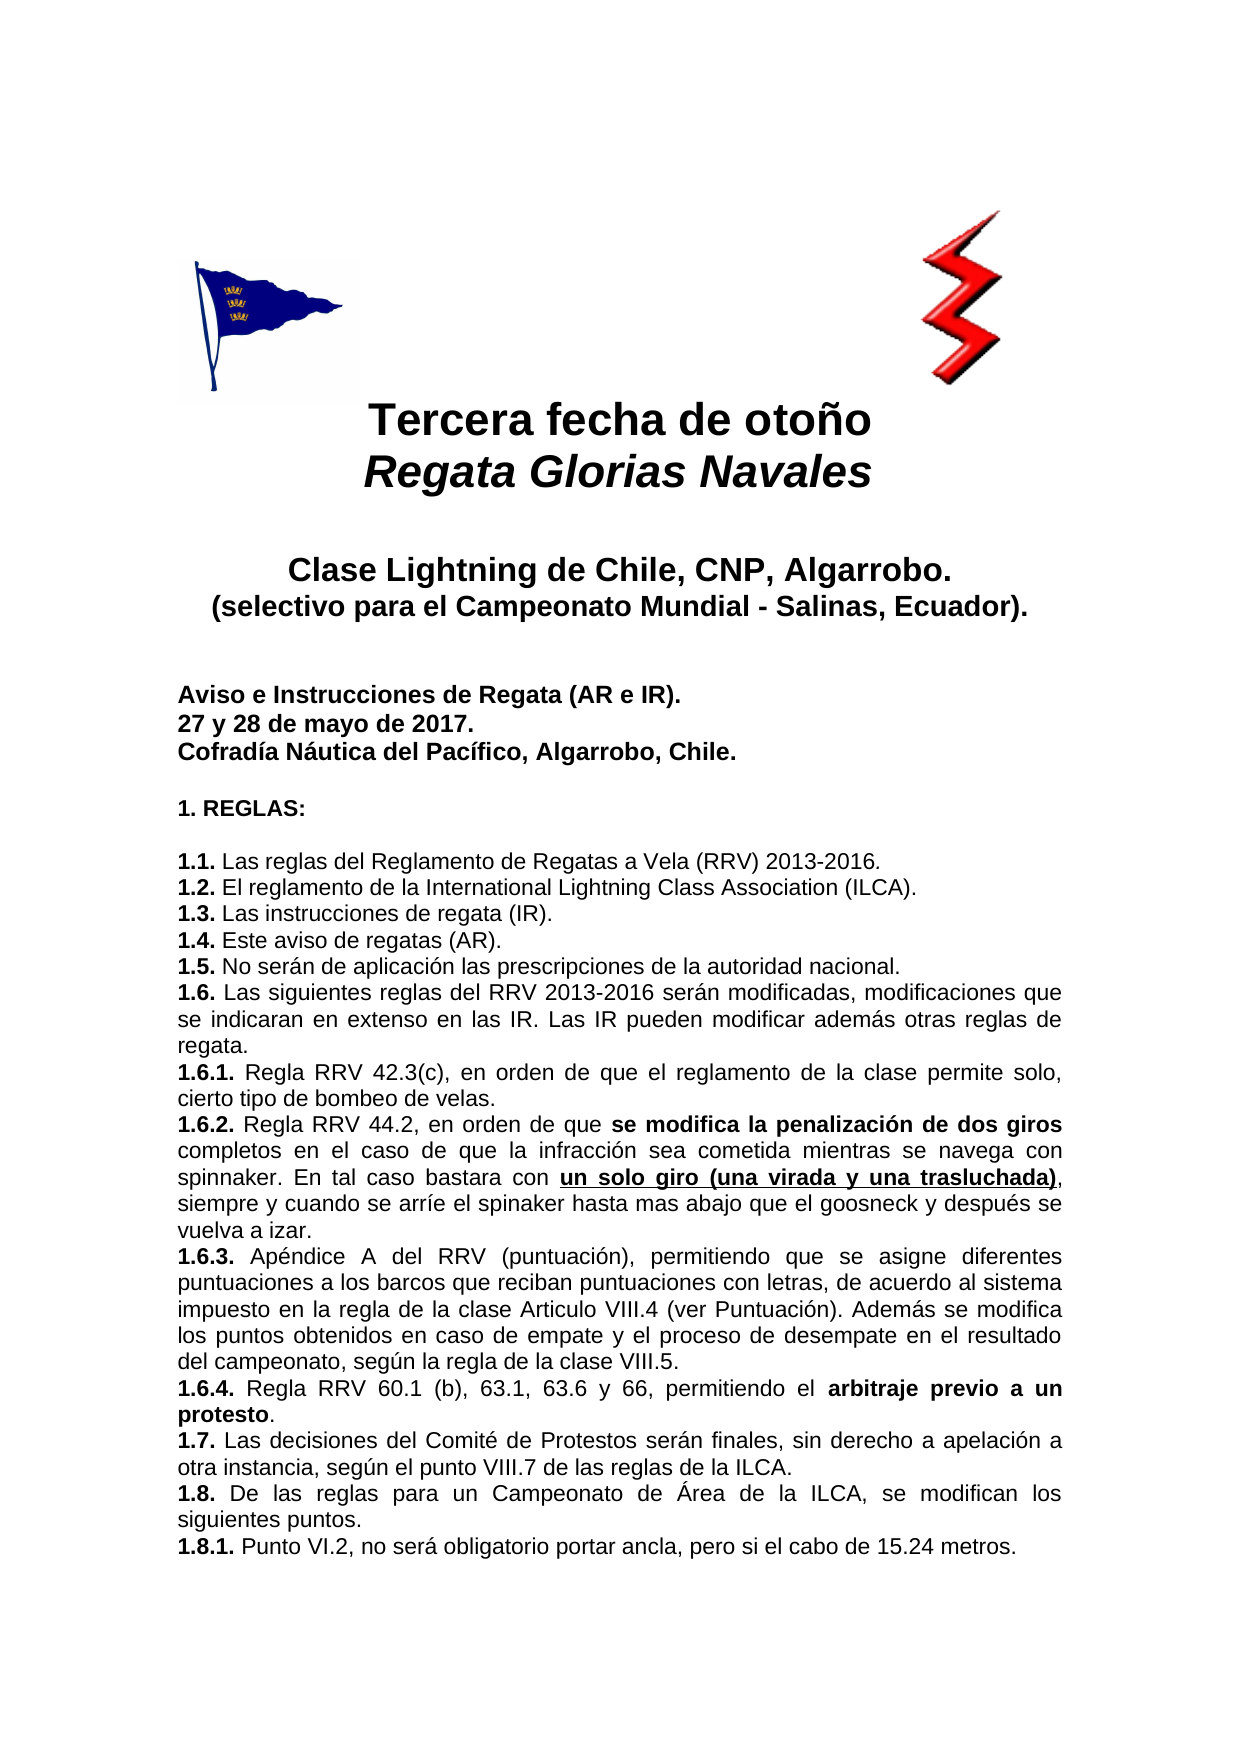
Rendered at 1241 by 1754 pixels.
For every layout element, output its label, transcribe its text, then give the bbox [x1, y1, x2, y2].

text Regata Glorias Navales [177, 445, 1063, 498]
text 1.2. El reglamento de la International Lightning Class Association (ILCA). [177, 874, 1063, 900]
text 1. REGLAS: [177, 795, 1063, 821]
text 1.6.2. Regla RRV 44.2, en orden de que se modifica la penalización de dos giros completos en el caso de que la infracción sea cometida mientras se navega con spinnaker. En tal caso bastara con un solo giro (una virada y una trasluchada), siempre y cuando se arríe el spinaker hasta mas abajo que el goosneck y después se vuelva a izar. [177, 1111, 1063, 1243]
text Aviso e Instrucciones de Regata (AR e IR). [177, 680, 1063, 709]
text 1.3. Las instrucciones de regata (IR). [177, 900, 1063, 927]
text 1.7. Las decisiones del Comité de Protestos serán finales, sin derecho a apelación a otra instancia, según el punto VIII.7 de las reglas de la ILCA. [177, 1427, 1063, 1480]
text 1.8. De las reglas para un Campeonato de Área de la ILCA, se modifican los siguientes puntos. [177, 1480, 1063, 1533]
text 1.6. Las siguientes reglas del RRV 2013-2016 serán modificadas, modificaciones que se indicaran en extenso en las IR. Las IR pueden modificar además otras reglas de regata. [177, 979, 1063, 1058]
text Clase Lightning de Chile, CNP, Algarrobo. [177, 550, 1063, 589]
text 1.1. Las reglas del Reglamento de Regatas a Vela (RRV) 2013-2016. [177, 848, 1063, 874]
text (selectivo para el Campeonato Mundial - Salinas, Ecuador). [177, 589, 1063, 622]
text 1.5. No serán de aplicación las prescripciones de la autoridad nacional. [177, 953, 1063, 979]
text 1.6.3. Apéndice A del RRV (puntuación), permitiendo que se asigne diferentes puntuaciones a los barcos que reciban puntuaciones con letras, de acuerdo al sistema impuesto en la regla de la clase Articulo VIII.4 (ver Puntuación). Además se modifica los puntos obtenidos en caso de empate y el proceso de desempate en el resultado del campeonato, según la regla de la clase VIII.5. [177, 1243, 1063, 1375]
text 27 y 28 de mayo de 2017. [177, 709, 1063, 737]
text 1.4. Este aviso de regatas (AR). [177, 927, 1063, 953]
text 1.8.1. Punto VI.2, no será obligatorio portar ancla, pero si el cabo de 15.24 metros. [177, 1533, 1063, 1559]
picture [177, 261, 360, 392]
text 1.6.4. Regla RRV 60.1 (b), 63.1, 63.6 y 66, permitiendo el arbitraje previo a un protesto. [177, 1375, 1063, 1427]
picture [879, 205, 1064, 393]
title Tercera fecha de otoño [177, 392, 1063, 445]
text Cofradía Náutica del Pacífico, Algarrobo, Chile. [177, 737, 1063, 766]
text 1.6.1. Regla RRV 42.3(c), en orden de que el reglamento de la clase permite solo, cierto tipo de bombeo de velas. [177, 1058, 1063, 1111]
